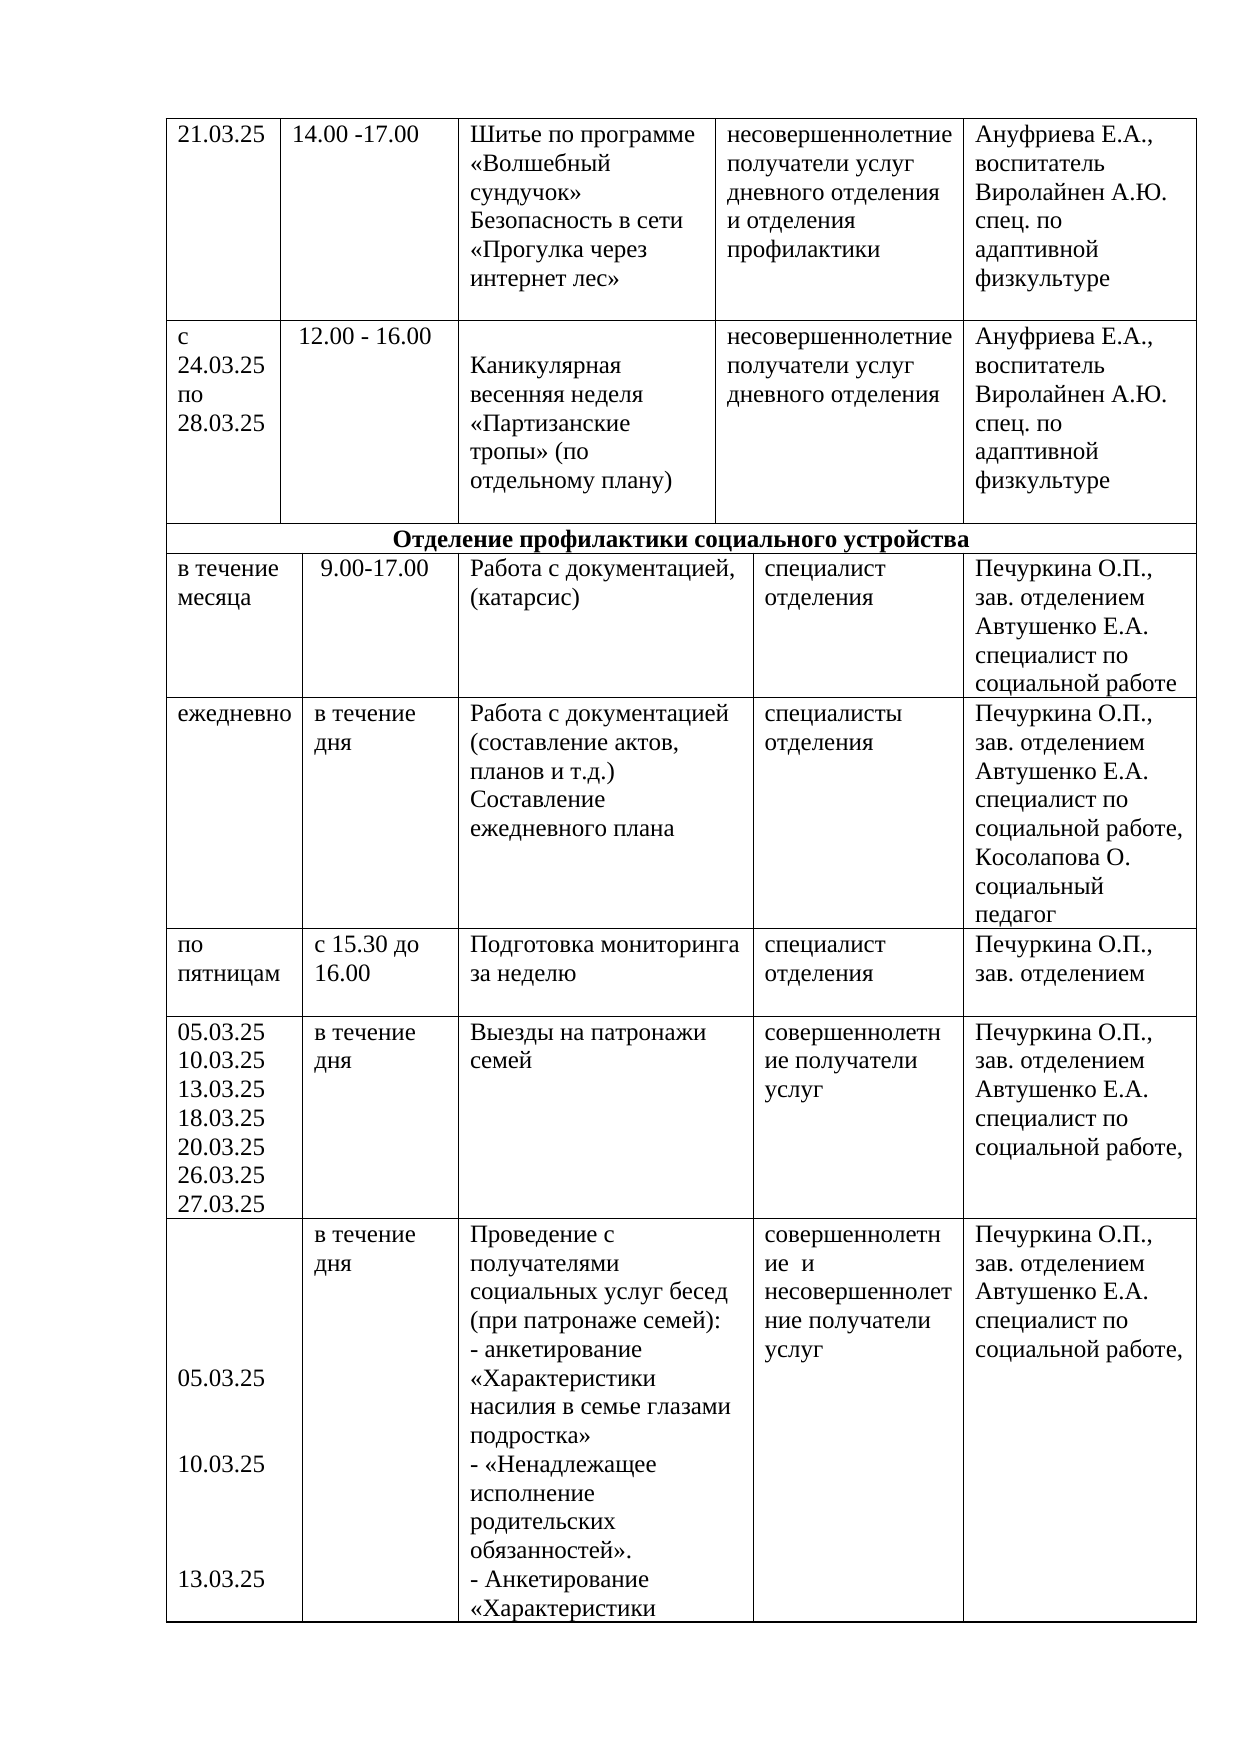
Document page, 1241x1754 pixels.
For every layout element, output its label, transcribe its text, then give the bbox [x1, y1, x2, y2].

table_cell Печуркина О.П., зав. отделением Автушенко Е.А. специалист по социальной работе, Косолапова О. социальный педагог [964, 698, 1196, 928]
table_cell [754, 1219, 963, 1621]
table_cell Работа с документацией, (катарсис) [459, 554, 753, 697]
table_cell ежедневно [167, 698, 302, 928]
table_cell Шитье по программе «Волшебный сундучок» Безопасность в сети «Прогулка через интернет лес» [459, 119, 715, 320]
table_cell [167, 1219, 302, 1621]
table_cell Отделение профилактики социального устройства [167, 524, 1196, 552]
table_cell в течение дня [303, 698, 458, 928]
table_cell специалисты отделения [754, 698, 963, 928]
table_cell в течение дня [303, 1017, 458, 1218]
table_cell Ануфриева Е.А., воспитатель Виролайнен А.Ю. спец. по адаптивной физкультуре [964, 321, 1196, 523]
table_cell несовершеннолетние получатели услуг дневного отделения [716, 321, 963, 523]
table_cell в течение дня [303, 1219, 458, 1621]
table_cell в течение месяца [167, 554, 302, 697]
table_cell Подготовка мониторинга за неделю [459, 929, 753, 1016]
table_cell специалист отделения [754, 554, 963, 697]
table_cell совершеннолетние получатели услуг [754, 1017, 963, 1218]
table_cell 21.03.25 [167, 119, 280, 320]
table_cell Печуркина О.П., зав. отделением Автушенко Е.А. специалист по социальной работе, [964, 1017, 1196, 1218]
table_cell несовершеннолетние получатели услуг дневного отделения и отделения профилактики [716, 119, 963, 320]
table_cell с 15.30 до 16.00 [303, 929, 458, 1016]
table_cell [964, 1219, 1196, 1621]
table_cell Каникулярная весенняя неделя «Партизанские тропы» (по отдельному плану) [459, 321, 715, 523]
table_cell 05.03.25 10.03.25 13.03.25 18.03.25 20.03.25 26.03.25 27.03.25 [167, 1017, 302, 1218]
table_cell Печуркина О.П., зав. отделением Автушенко Е.А. специалист по социальной работе [964, 554, 1196, 697]
table_cell специалист отделения [754, 929, 963, 1016]
table_cell Печуркина О.П., зав. отделением [964, 929, 1196, 1016]
table_cell 14.00 -17.00 [281, 119, 458, 320]
table_cell 12.00 - 16.00 [281, 321, 458, 523]
table_cell по пятницам [167, 929, 302, 1016]
table_cell Работа с документацией (составление актов, планов и т.д.) Составление ежедневного плана [459, 698, 753, 928]
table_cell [459, 1219, 753, 1621]
table_cell 9.00-17.00 [303, 554, 458, 697]
table_cell Выезды на патронажи семей [459, 1017, 753, 1218]
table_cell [964, 119, 1196, 320]
table_cell с 24.03.25 по 28.03.25 [167, 321, 280, 523]
